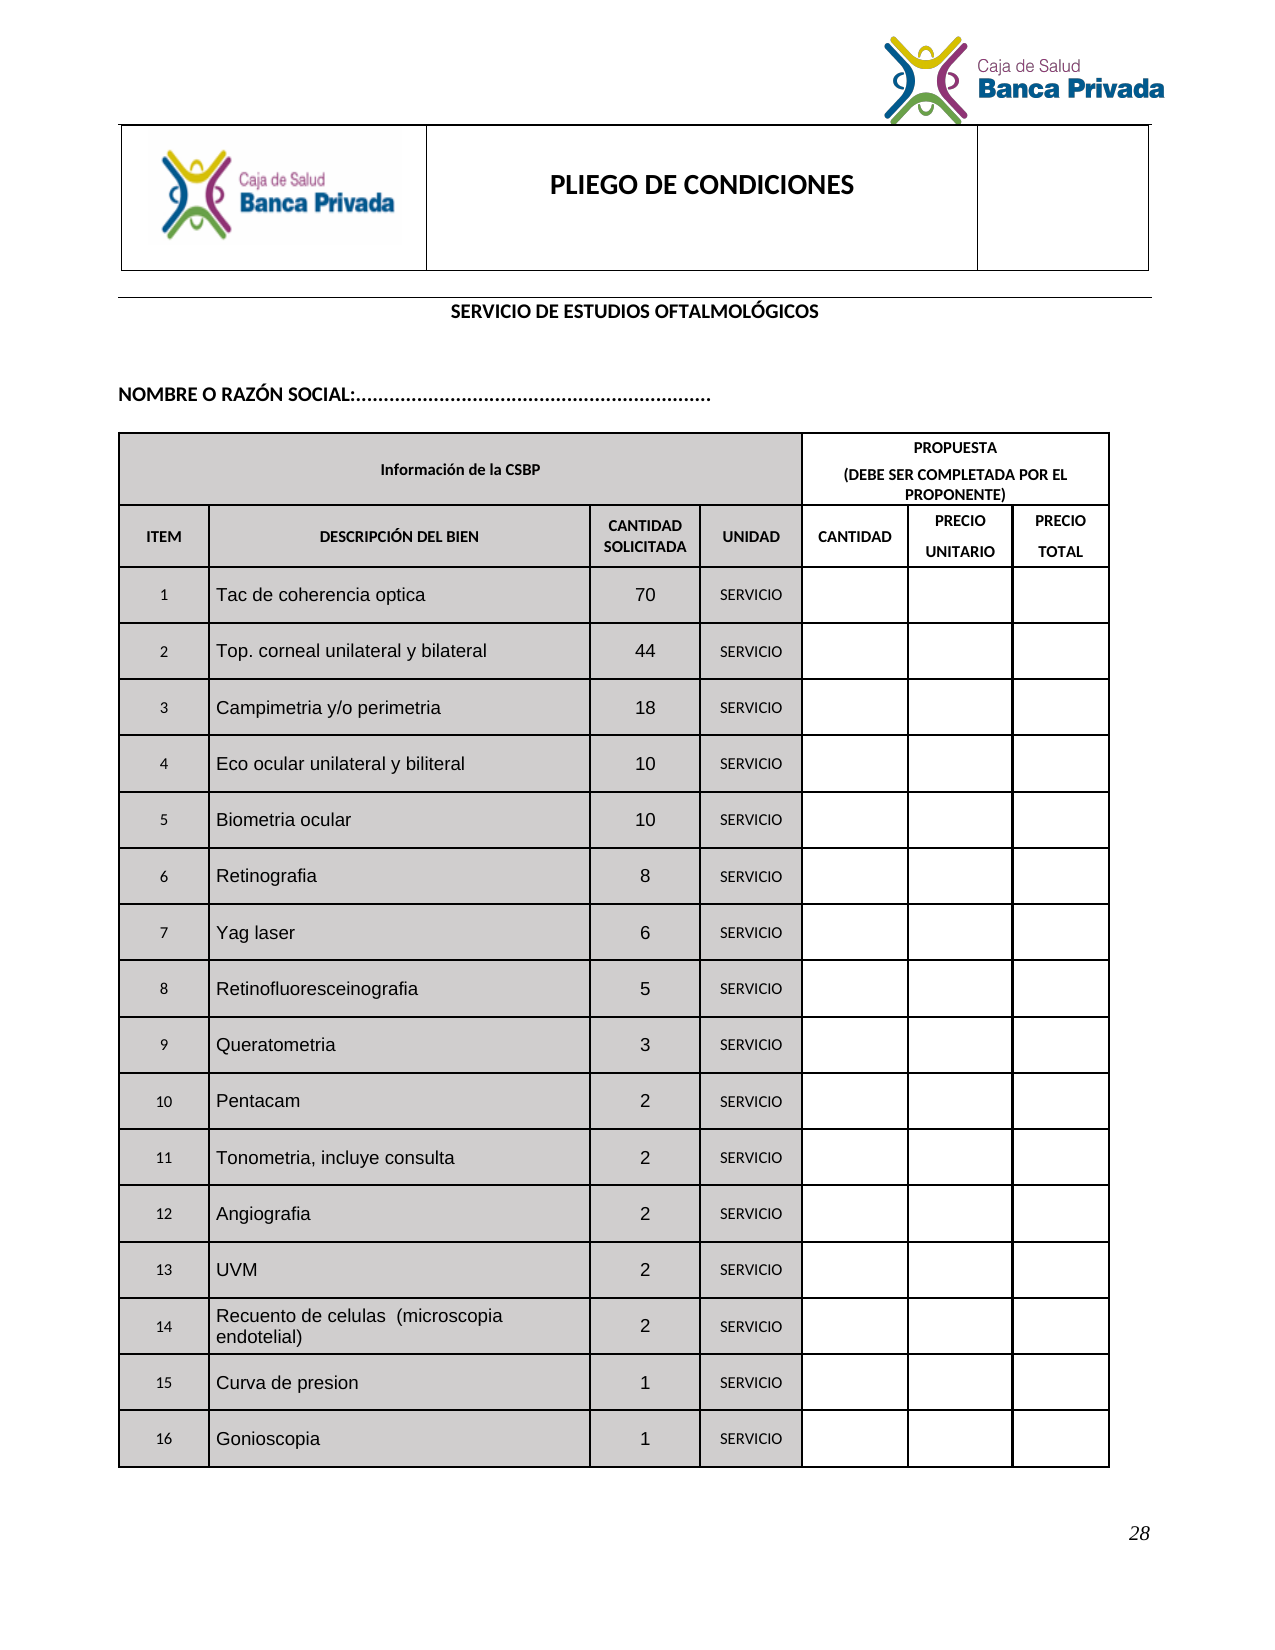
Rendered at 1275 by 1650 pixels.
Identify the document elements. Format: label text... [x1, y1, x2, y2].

picture [978, 126, 1148, 135]
table_cell 12 [120, 1186, 208, 1241]
table_cell SERVICIO [701, 849, 801, 903]
table_cell [909, 849, 1011, 903]
table_cell [909, 961, 1011, 1016]
text NOMBRE O RAZÓN SOCIAL:................................................................ [118, 381, 1152, 406]
table_cell [909, 1130, 1011, 1184]
table_cell 10 [591, 736, 699, 791]
table_cell 44 [591, 624, 699, 678]
table_cell Angiografia [210, 1186, 589, 1241]
table_cell [909, 1074, 1011, 1128]
table_cell SERVICIO [701, 793, 801, 847]
table_cell SERVICIO [701, 1186, 801, 1241]
table_cell [1014, 1411, 1108, 1466]
table_cell Yag laser [210, 905, 589, 959]
table_cell [909, 905, 1011, 959]
table_cell [909, 793, 1011, 847]
table_cell [803, 1074, 907, 1128]
table_cell [803, 1243, 907, 1297]
table_cell 7 [120, 905, 208, 959]
table_header PROPUESTA [803, 434, 1108, 462]
table_cell 14 [120, 1299, 208, 1353]
table_cell PRECIO [1014, 506, 1108, 534]
table_cell Pentacam [210, 1074, 589, 1128]
table_cell [909, 1018, 1011, 1072]
table_cell [1014, 1018, 1108, 1072]
table_cell 8 [591, 849, 699, 903]
table_cell TOTAL [1014, 534, 1108, 566]
table_cell Tac de coherencia optica [210, 568, 589, 622]
table_cell ITEM [120, 506, 208, 566]
table_cell Campimetria y/o perimetria [210, 680, 589, 734]
table_cell 1 [591, 1411, 699, 1466]
table_cell 5 [591, 961, 699, 1016]
table_cell [803, 1018, 907, 1072]
table_cell Top. corneal unilateral y bilateral [210, 624, 589, 678]
table_cell [1014, 905, 1108, 959]
table_cell SERVICIO [701, 736, 801, 791]
table_cell [909, 680, 1011, 734]
table_cell [909, 1411, 1011, 1466]
table_cell 16 [120, 1411, 208, 1466]
table_cell SERVICIO [701, 680, 801, 734]
table_cell [803, 1130, 907, 1184]
table_cell SERVICIO [701, 1243, 801, 1297]
table_cell [803, 736, 907, 791]
table_cell [803, 905, 907, 959]
table_cell 1 [591, 1355, 699, 1409]
table_cell 2 [591, 1299, 699, 1353]
table_cell [803, 624, 907, 678]
table_cell 5 [120, 793, 208, 847]
table_cell [909, 624, 1011, 678]
table_cell [909, 568, 1011, 622]
table_cell PRECIO [909, 506, 1011, 534]
table_cell [909, 1186, 1011, 1241]
table_cell [909, 1243, 1011, 1297]
picture [147, 126, 403, 245]
table_cell DESCRIPCIÓN DEL BIEN [210, 506, 589, 566]
table_cell [1014, 736, 1108, 791]
table_cell SERVICIO [701, 1411, 801, 1466]
table_cell [1014, 1186, 1108, 1241]
table_cell 11 [120, 1130, 208, 1184]
table_cell 1 [120, 568, 208, 622]
table_cell [803, 793, 907, 847]
table_cell [803, 1186, 907, 1241]
picture [873, 28, 1177, 135]
table_cell [1014, 1243, 1108, 1297]
picture [873, 126, 977, 135]
table_cell (DEBE SER COMPLETADA POR EL PROPONENTE) [803, 462, 1108, 504]
table_cell 2 [591, 1130, 699, 1184]
table_cell [1014, 1299, 1108, 1353]
table_cell SERVICIO [701, 624, 801, 678]
table_cell [909, 1299, 1011, 1353]
table_cell [803, 1299, 907, 1353]
table_cell SERVICIO [701, 905, 801, 959]
table_cell 3 [120, 680, 208, 734]
table_cell [803, 680, 907, 734]
table_cell Retinofluoresceinografia [210, 961, 589, 1016]
table_cell Gonioscopia [210, 1411, 589, 1466]
text SERVICIO DE ESTUDIOS OFTALMOLÓGICOS [118, 298, 1152, 324]
table_cell [1014, 568, 1108, 622]
table_cell 9 [120, 1018, 208, 1072]
table_cell 70 [591, 568, 699, 622]
table_cell UNIDAD [701, 506, 801, 566]
table_cell [1014, 1130, 1108, 1184]
table_cell [909, 1355, 1011, 1409]
table_cell 2 [591, 1186, 699, 1241]
table_cell 8 [120, 961, 208, 1016]
table_cell SERVICIO [701, 1074, 801, 1128]
table_cell SERVICIO [701, 1018, 801, 1072]
table_cell SERVICIO [701, 1130, 801, 1184]
table_cell [803, 961, 907, 1016]
table_cell SERVICIO [701, 1299, 801, 1353]
table_cell Eco ocular unilateral y biliteral [210, 736, 589, 791]
table_cell CANTIDAD [803, 506, 907, 566]
table_cell 4 [120, 736, 208, 791]
table_cell Retinografia [210, 849, 589, 903]
table_cell [803, 568, 907, 622]
table_cell SERVICIO [701, 1355, 801, 1409]
table_cell 13 [120, 1243, 208, 1297]
table_cell [1014, 680, 1108, 734]
table_cell 10 [120, 1074, 208, 1128]
table_cell [803, 849, 907, 903]
table_cell [803, 1355, 907, 1409]
table_cell Recuento de celulas (microscopia endotelial) [210, 1299, 589, 1353]
table_cell 2 [120, 624, 208, 678]
table_cell 3 [591, 1018, 699, 1072]
table_cell [1014, 961, 1108, 1016]
table_cell [1014, 849, 1108, 903]
table_cell SERVICIO [701, 568, 801, 622]
table_cell 6 [120, 849, 208, 903]
table_cell 18 [591, 680, 699, 734]
table_cell Queratometria [210, 1018, 589, 1072]
table_cell Tonometria, incluye consulta [210, 1130, 589, 1184]
table_cell SERVICIO [701, 961, 801, 1016]
table_cell 2 [591, 1243, 699, 1297]
table_cell [1014, 1355, 1108, 1409]
table_cell [909, 736, 1011, 791]
table_cell UNITARIO [909, 534, 1011, 566]
table_cell [1014, 793, 1108, 847]
table_cell UVM [210, 1243, 589, 1297]
table_header Información de la CSBP [120, 434, 801, 504]
table_cell CANTIDAD SOLICITADA [591, 506, 699, 566]
table_cell [1014, 624, 1108, 678]
table_cell 6 [591, 905, 699, 959]
table_cell 2 [591, 1074, 699, 1128]
table_cell 10 [591, 793, 699, 847]
table_cell Curva de presion [210, 1355, 589, 1409]
table_cell [803, 1411, 907, 1466]
table_cell 15 [120, 1355, 208, 1409]
table_cell Biometria ocular [210, 793, 589, 847]
table_cell [1014, 1074, 1108, 1128]
